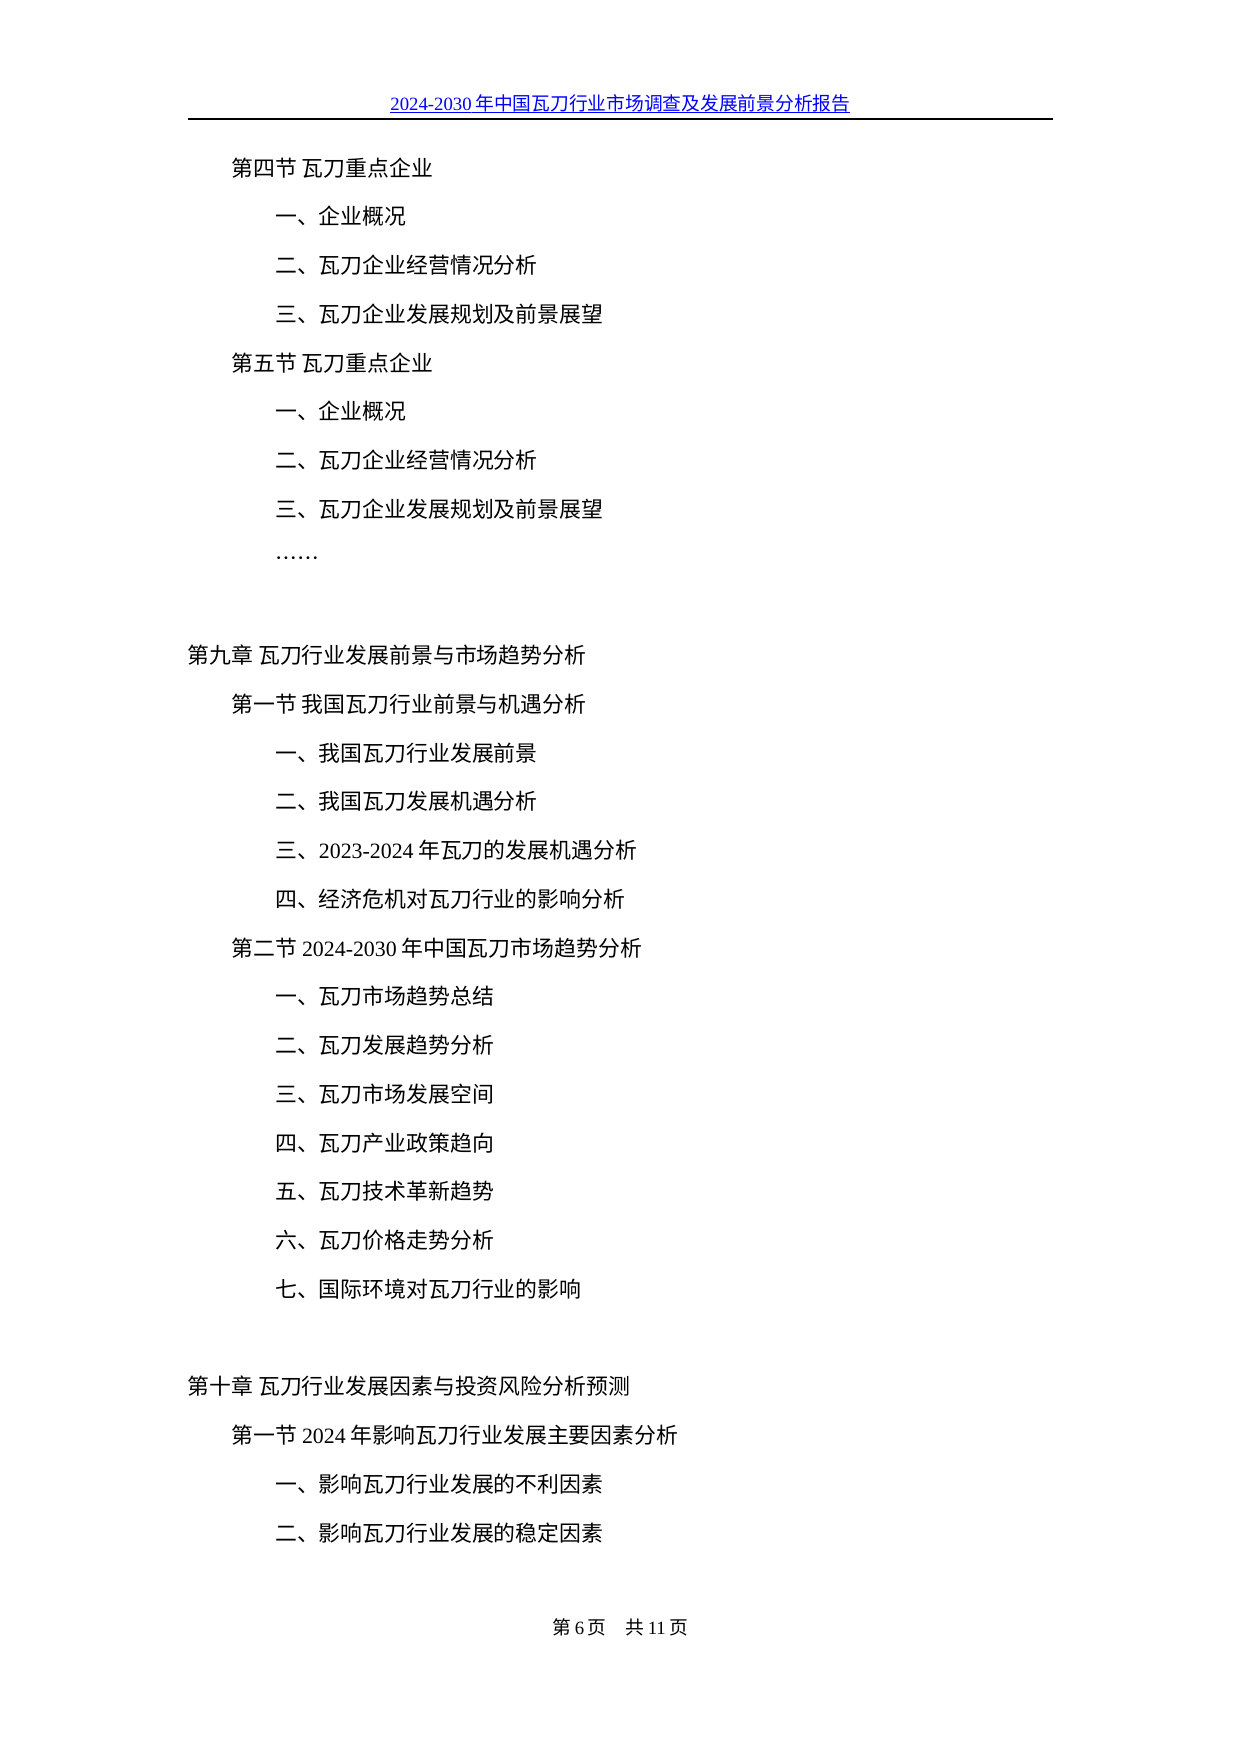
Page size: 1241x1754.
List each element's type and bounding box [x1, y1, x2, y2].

text [187, 150, 1053, 1548]
